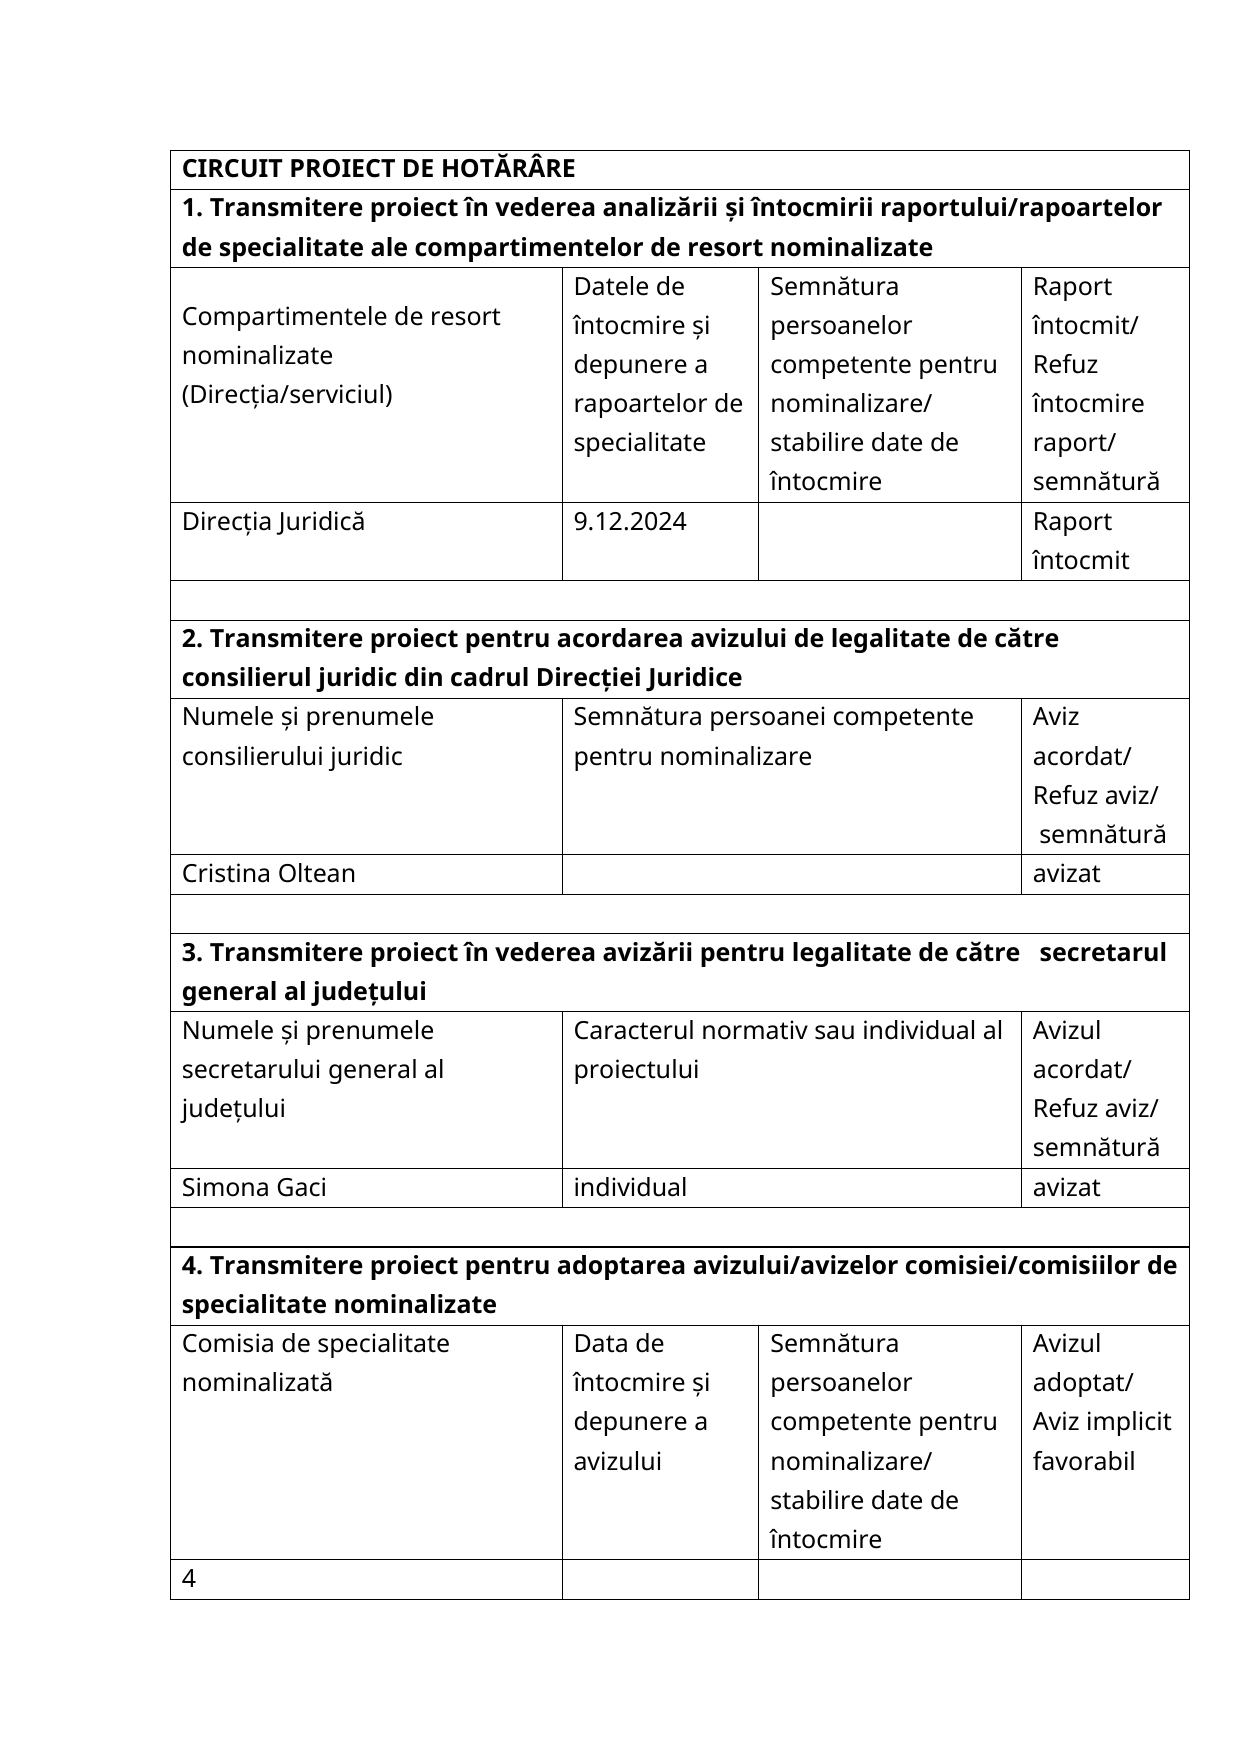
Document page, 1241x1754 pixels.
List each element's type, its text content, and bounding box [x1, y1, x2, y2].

table_cell avizat [1022, 1169, 1189, 1207]
table_cell Raport întocmit [1022, 503, 1189, 580]
table_cell Semnătura persoanelor competente pentru nominalizare/ stabilire date de întocmire [759, 1326, 1021, 1559]
table_cell Semnătura persoanei competente pentru nominalizare [563, 699, 1021, 854]
table_cell 1. Transmitere proiect în vederea analizării şi întocmirii raportului/rapoartelor de specialitate ale compartimentelor de resort nominalizate [171, 190, 1189, 267]
table_cell Direcția Juridică [171, 503, 562, 580]
table_cell Numele și prenumele consilierului juridic [171, 699, 562, 854]
table_cell Datele de întocmire și depunere a rapoartelor de specialitate [563, 268, 758, 502]
table_cell [171, 581, 1189, 620]
table_cell 2. Transmitere proiect pentru acordarea avizului de legalitate de către consilierul juridic din cadrul Direcției Juridice [171, 621, 1189, 698]
table_cell Semnătura persoanelor competente pentru nominalizare/ stabilire date de întocmire [759, 268, 1021, 502]
table_cell Caracterul normativ sau individual al proiectului [563, 1012, 1021, 1168]
table_cell avizat [1022, 855, 1189, 894]
table_cell Cristina Oltean [171, 855, 562, 894]
table_cell 3. Transmitere proiect în vederea avizării pentru legalitate de către secretarul general al judeţului [171, 934, 1189, 1011]
table_cell Comisia de specialitate nominalizată [171, 1326, 562, 1559]
table_cell [759, 1560, 1021, 1599]
table_cell Avizul acordat/ Refuz aviz/ semnătură [1022, 1012, 1189, 1168]
table_cell individual [563, 1169, 1021, 1207]
table_cell Simona Gaci [171, 1169, 562, 1207]
table_cell [563, 1560, 758, 1599]
table_header CIRCUIT PROIECT DE HOTĂRÂRE [171, 151, 1189, 189]
table_cell [171, 1208, 1189, 1246]
table_cell 9.12.2024 [563, 503, 758, 580]
table_cell 4. Transmitere proiect pentru adoptarea avizului/avizelor comisiei/comisiilor de specialitate nominalizate [171, 1248, 1189, 1324]
table_cell [1022, 1560, 1189, 1599]
table_cell Aviz acordat/ Refuz aviz/ semnătură [1022, 699, 1189, 854]
table_cell Numele și prenumele secretarului general al județului [171, 1012, 562, 1168]
table_cell 4 [171, 1560, 562, 1599]
table_cell [563, 855, 1021, 894]
table_cell [759, 503, 1021, 580]
table_cell Raport întocmit/ Refuz întocmire raport/ semnătură [1022, 268, 1189, 502]
table_cell [171, 895, 1189, 933]
table_cell Avizul adoptat/ Aviz implicit favorabil [1022, 1326, 1189, 1559]
table_cell Compartimentele de resort nominalizate (Direcția/serviciul) [171, 268, 562, 502]
table_cell Data de întocmire și depunere a avizului [563, 1326, 758, 1559]
